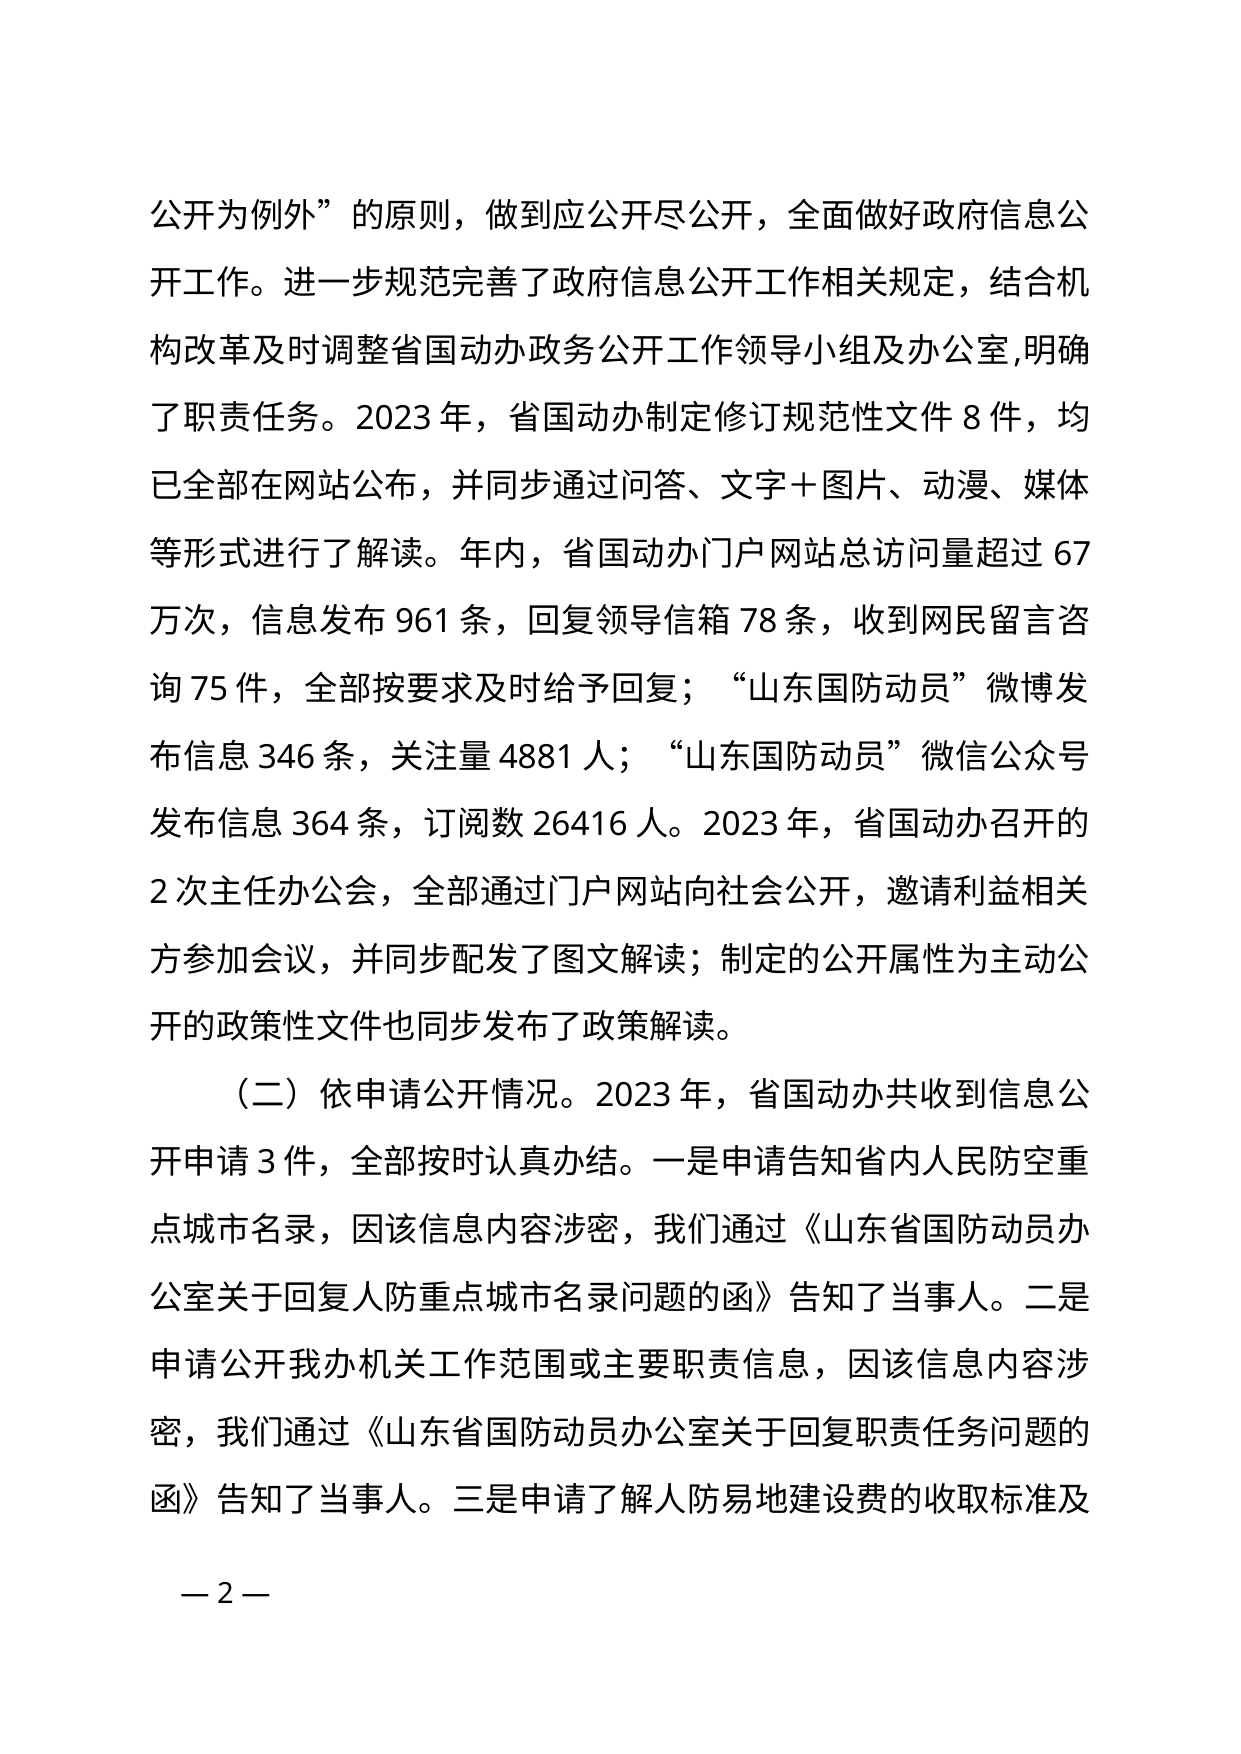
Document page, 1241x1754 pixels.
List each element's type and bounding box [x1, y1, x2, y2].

list [149, 1068, 1091, 1521]
list [149, 188, 1091, 1048]
